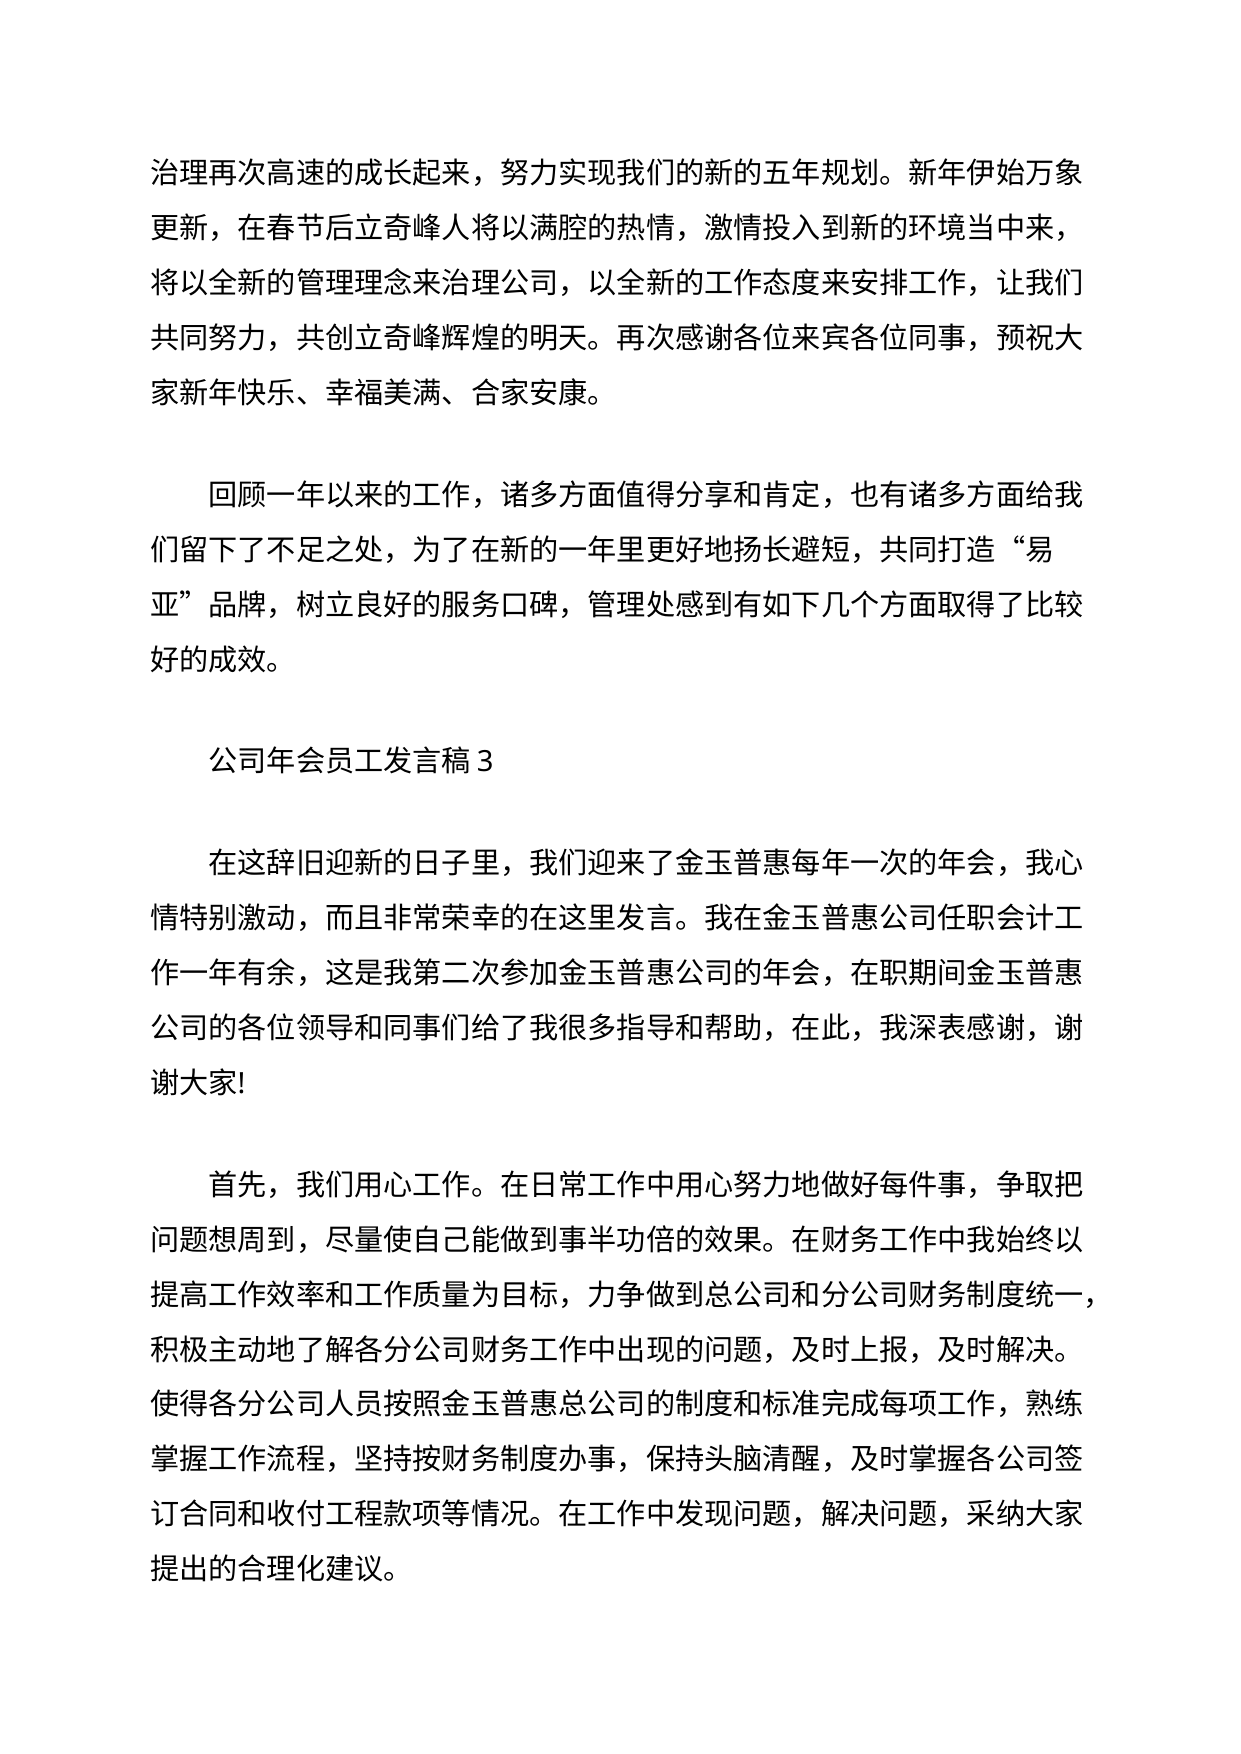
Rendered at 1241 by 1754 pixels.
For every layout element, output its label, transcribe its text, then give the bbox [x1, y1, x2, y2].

text 回顾一年以来的工作，诸多方面值得分享和肯定，也有诸多方面给我们留下了不足之处，为了在新的一年里更好地扬长避短，共同打造“易亚”品牌，树立良好的服务口碑，管理处感到有如下几个方面取得了比较好的成效。 [150, 471, 1090, 678]
text 公司年会员工发言稿3 [150, 738, 1090, 780]
text 在这辞旧迎新的日子里，我们迎来了金玉普惠每年一次的年会，我心情特别激动，而且非常荣幸的在这里发言。我在金玉普惠公司任职会计工作一年有余，这是我第二次参加金玉普惠公司的年会，在职期间金玉普惠公司的各位领导和同事们给了我很多指导和帮助，在此，我深表感谢，谢谢大家! [150, 840, 1090, 1102]
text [150, 150, 1090, 412]
text 首先，我们用心工作。在日常工作中用心努力地做好每件事，争取把问题想周到，尽量使自己能做到事半功倍的效果。在财务工作中我始终以提高工作效率和工作质量为目标，力争做到总公司和分公司财务制度统一，积极主动地了解各分公司财务工作中出现的问题，及时上报，及时解决。使得各分公司人员按照金玉普惠总公司的制度和标准完成每项工作，熟练掌握工作流程，坚持按财务制度办事，保持头脑清醒，及时掌握各公司签订合同和收付工程款项等情况。在工作中发现问题，解决问题，采纳大家提出的合理化建议。 [150, 1161, 1090, 1588]
